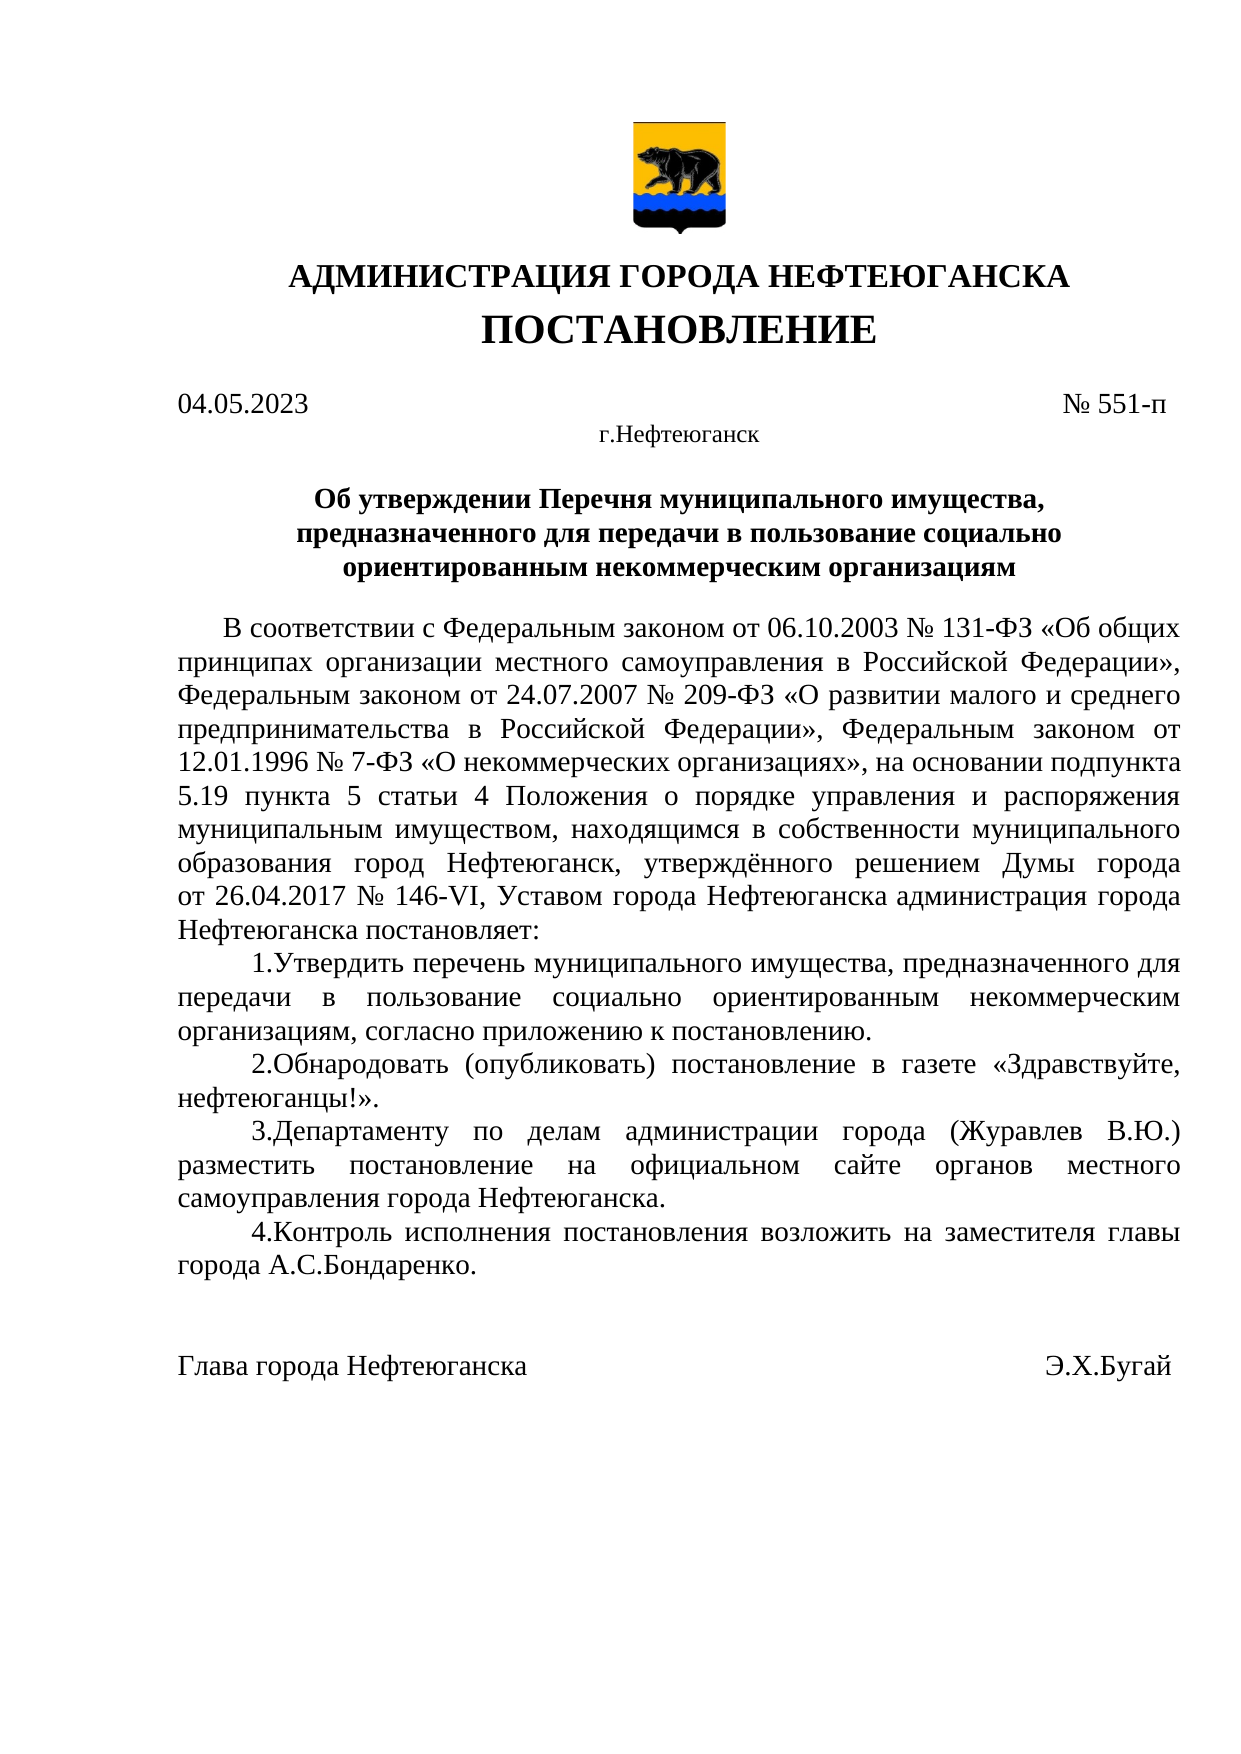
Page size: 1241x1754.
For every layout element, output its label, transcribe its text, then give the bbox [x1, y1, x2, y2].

text 04.05.2023 № 551-п [177, 386, 1181, 419]
text 2.Обнародовать (опубликовать) постановление в газете «Здравствуйте, нефтеюганцы!». [177, 1046, 1181, 1113]
text предназначенного для передачи в пользование социально ориентированным некоммерческим организациям [177, 515, 1181, 582]
text Глава города Нефтеюганска Э.Х.Бугай [177, 1348, 1181, 1382]
text г.Нефтеюганск [177, 419, 1181, 448]
text Об утверждении Перечня муниципального имущества, [177, 482, 1181, 515]
text 3.Департаменту по делам администрации города (Журавлев В.Ю.) разместить постановление на официальном сайте органов местного самоуправления города Нефтеюганска. [177, 1113, 1181, 1214]
text 1.Утвердить перечень муниципального имущества, предназначенного для передачи в пользование социально ориентированным некоммерческим организациям, согласно приложению к постановлению. [177, 946, 1181, 1046]
text АДМИНИСТРАЦИЯ ГОРОДА НЕФТЕЮГАНСКА [177, 256, 1181, 295]
text 4.Контроль исполнения постановления возложить на заместителя главы города А.С.Бондаренко. [177, 1214, 1181, 1281]
text ПОСТАНОВЛЕНИЕ [177, 304, 1181, 352]
picture [631, 122, 726, 232]
text В соответствии с Федеральным законом от 06.10.2003 № 131-ФЗ «Об общих принципах организации местного самоуправления в Российской Федерации», Федеральным законом от 24.07.2007 № 209-ФЗ «О развитии малого и среднего предпринимательства в Российской Федерации», Федеральным законом от 12.01.1996 № 7-ФЗ «О некоммерческих организациях», на основании подпункта 5.19 пункта 5 статьи 4 Положения о порядке управления и распоряжения муниципальным имуществом, находящимся в собственности муниципального образования город Нефтеюганск, утверждённого решением Думы города от 26.04.2017 № 146-VI, Уставом города Нефтеюганска администрация города Нефтеюганска постановляет: [177, 610, 1181, 946]
